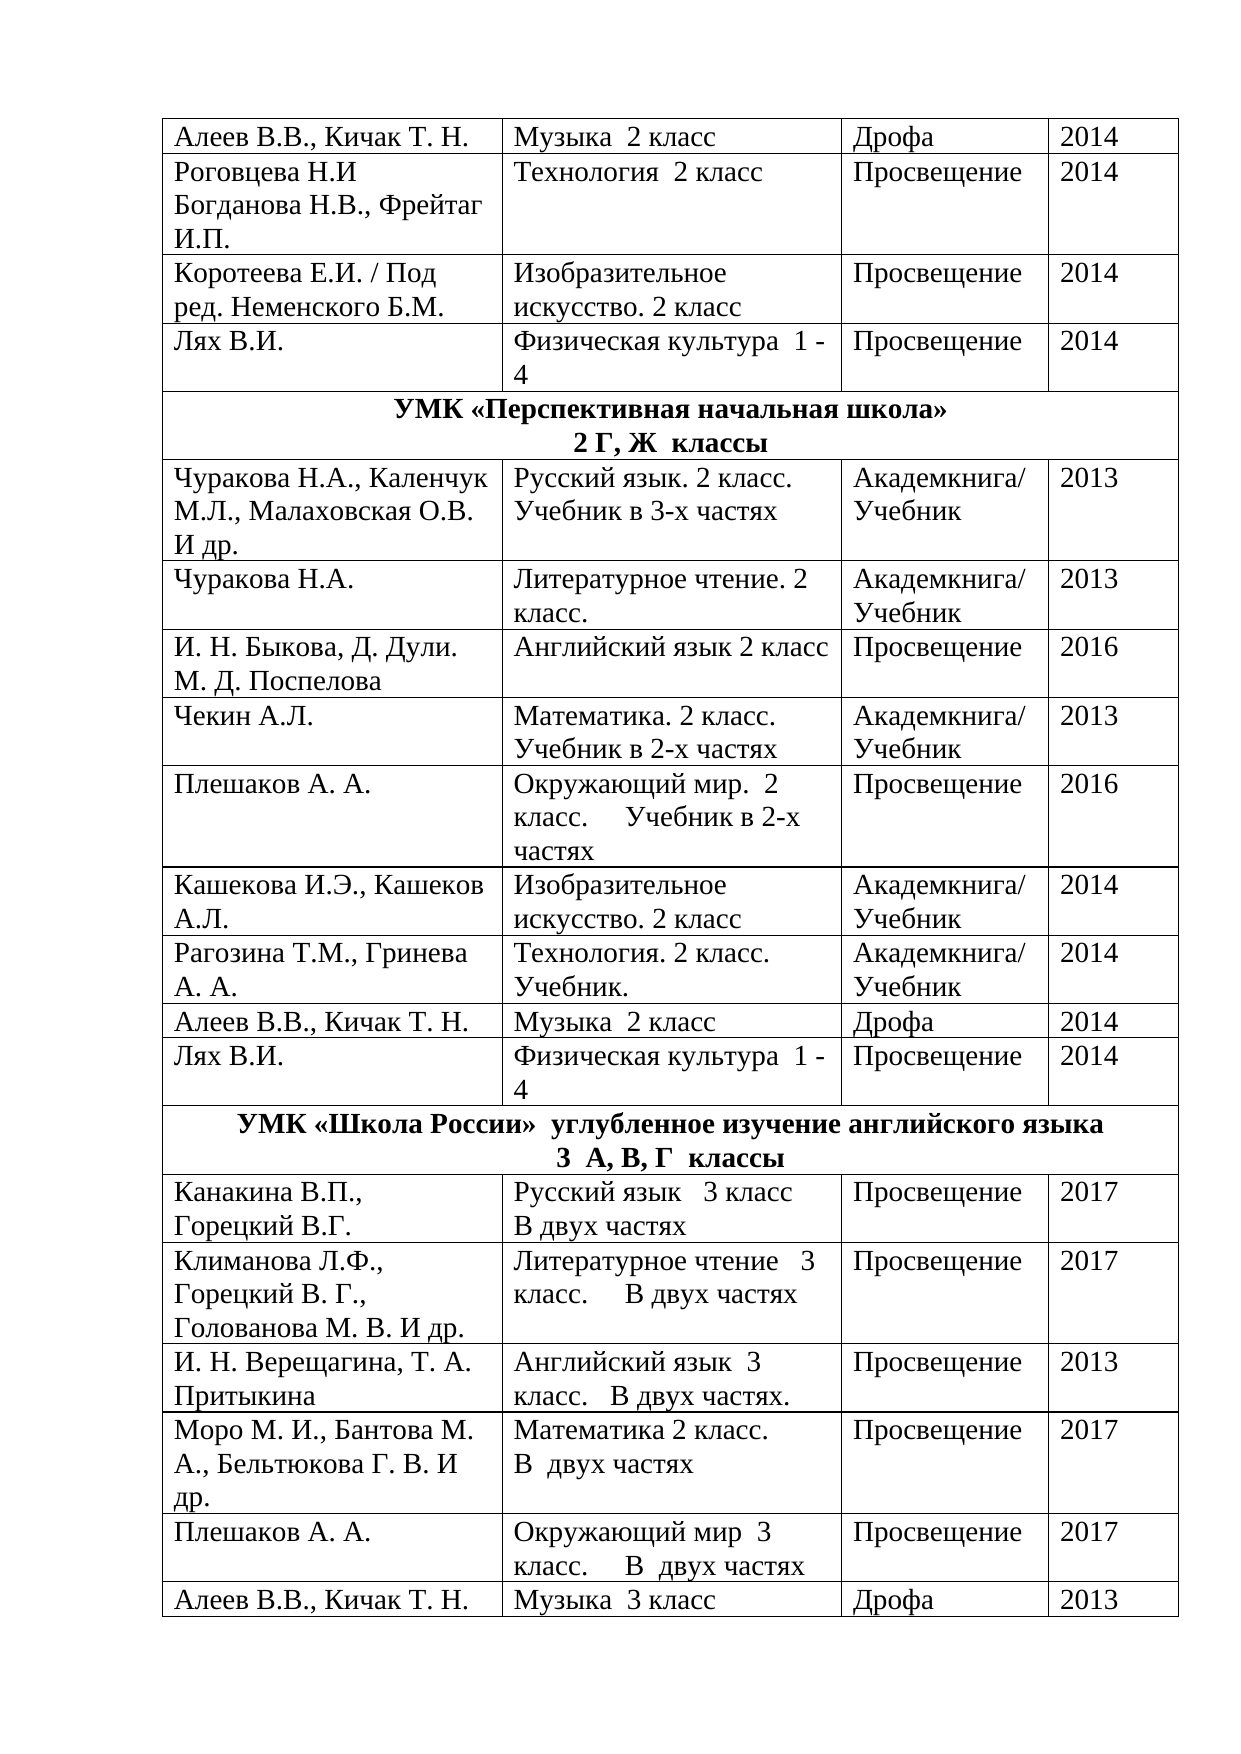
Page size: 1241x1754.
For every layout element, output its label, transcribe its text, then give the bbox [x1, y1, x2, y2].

table_cell Моро М. И., Бантова М. А., Бельтюкова Г. В. И др. [163, 1413, 502, 1513]
table_cell Просвещение [842, 255, 1048, 322]
table_cell 2017 [1049, 1175, 1178, 1242]
table_cell 2013 [1049, 698, 1178, 765]
table_cell 2014 [1049, 868, 1178, 934]
table_cell Канакина В.П., Горецкий В.Г. [163, 1175, 502, 1242]
table_cell Академкнига/Учебник [842, 936, 1048, 1003]
table_cell Просвещение [842, 1243, 1048, 1343]
table_cell Академкнига/Учебник [842, 460, 1048, 560]
table_cell Физическая культура 1 - 4 [503, 324, 841, 391]
table_cell Просвещение [842, 1038, 1048, 1105]
table_cell 2014 [1049, 154, 1178, 254]
table_cell Английский язык 2 класс [503, 630, 841, 697]
table_cell Лях В.И. [163, 324, 502, 391]
table_cell Просвещение [842, 154, 1048, 254]
table_cell Чуракова Н.А. [163, 561, 502, 628]
table_cell Дрофа [842, 119, 1048, 153]
table_cell Просвещение [842, 766, 1048, 866]
table_cell 2016 [1049, 630, 1178, 697]
table_cell Изобразительное искусство. 2 класс [503, 255, 841, 322]
table_cell Технология. 2 класс. Учебник. [503, 936, 841, 1003]
table_cell Академкнига/Учебник [842, 868, 1048, 934]
table_cell Просвещение [842, 1344, 1048, 1411]
table_cell Изобразительное искусство. 2 класс [503, 868, 841, 934]
table_cell Музыка 3 класс [503, 1582, 841, 1616]
table_cell 2014 [1049, 119, 1178, 153]
table_cell 2017 [1049, 1413, 1178, 1513]
table_cell Кашекова И.Э., Кашеков А.Л. [163, 868, 502, 934]
table_cell Дрофа [842, 1004, 1048, 1037]
table_cell Музыка 2 класс [503, 1004, 841, 1037]
table_cell Чуракова Н.А., Каленчук М.Л., Малаховская О.В. И др. [163, 460, 502, 560]
table_cell Просвещение [842, 324, 1048, 391]
table_cell Окружающий мир 3 класс. В двух частях [503, 1514, 841, 1581]
table_cell Русский язык 3 класс В двух частях [503, 1175, 841, 1242]
table_cell Просвещение [842, 1514, 1048, 1581]
table_cell Русский язык. 2 класс. Учебник в 3-х частях [503, 460, 841, 560]
table_cell Рагозина Т.М., Гринева А. А. [163, 936, 502, 1003]
table_cell Английский язык 3 класс. В двух частях. [503, 1344, 841, 1411]
table_cell Чекин А.Л. [163, 698, 502, 765]
table_cell Климанова Л.Ф., Горецкий В. Г., Голованова М. В. И др. [163, 1243, 502, 1343]
table_cell 2014 [1049, 324, 1178, 391]
table_cell Коротеева Е.И. / Под ред. Неменского Б.М. [163, 255, 502, 322]
table_cell 2014 [1049, 255, 1178, 322]
table_cell 2013 [1049, 561, 1178, 628]
table_cell Литературное чтение. 2 класс. [503, 561, 841, 628]
table_cell Лях В.И. [163, 1038, 502, 1105]
table_cell УМК «Перспективная начальная школа» 2 Г, Ж классы [163, 392, 1178, 459]
table_cell Технология 2 класс [503, 154, 841, 254]
table_cell Алеев В.В., Кичак Т. Н. [163, 1004, 502, 1037]
table_cell Математика. 2 класс. Учебник в 2-х частях [503, 698, 841, 765]
table_cell Академкнига/Учебник [842, 698, 1048, 765]
table_cell И. Н. Верещагина, Т. А. Притыкина [163, 1344, 502, 1411]
table_cell Дрофа [842, 1582, 1048, 1616]
table_cell И. Н. Быкова, Д. Дули. М. Д. Поспелова [163, 630, 502, 697]
table_cell Роговцева Н.И Богданова Н.В., Фрейтаг И.П. [163, 154, 502, 254]
table_cell Алеев В.В., Кичак Т. Н. [163, 1582, 502, 1616]
table_cell 2014 [1049, 1004, 1178, 1037]
table_cell Математика 2 класс. В двух частях [503, 1413, 841, 1513]
table_cell 2013 [1049, 1582, 1178, 1616]
table_cell 2014 [1049, 936, 1178, 1003]
table_cell Окружающий мир. 2 класс. Учебник в 2-х частях [503, 766, 841, 866]
table_cell 2013 [1049, 1344, 1178, 1411]
table_cell 2016 [1049, 766, 1178, 866]
table_cell Музыка 2 класс [503, 119, 841, 153]
table_cell Плешаков А. А. [163, 766, 502, 866]
table_cell 2017 [1049, 1243, 1178, 1343]
table_cell Академкнига/Учебник [842, 561, 1048, 628]
table_cell Плешаков А. А. [163, 1514, 502, 1581]
table_cell Просвещение [842, 1413, 1048, 1513]
table_cell 2013 [1049, 460, 1178, 560]
table_cell Литературное чтение 3 класс. В двух частях [503, 1243, 841, 1343]
table_cell УМК «Школа России» углубленное изучение английского языка 3 А, В, Г классы [163, 1106, 1178, 1173]
table_cell Просвещение [842, 630, 1048, 697]
table_cell Алеев В.В., Кичак Т. Н. [163, 119, 502, 153]
table_cell 2017 [1049, 1514, 1178, 1581]
table_cell 2014 [1049, 1038, 1178, 1105]
table_cell Просвещение [842, 1175, 1048, 1242]
table_cell Физическая культура 1 - 4 [503, 1038, 841, 1105]
